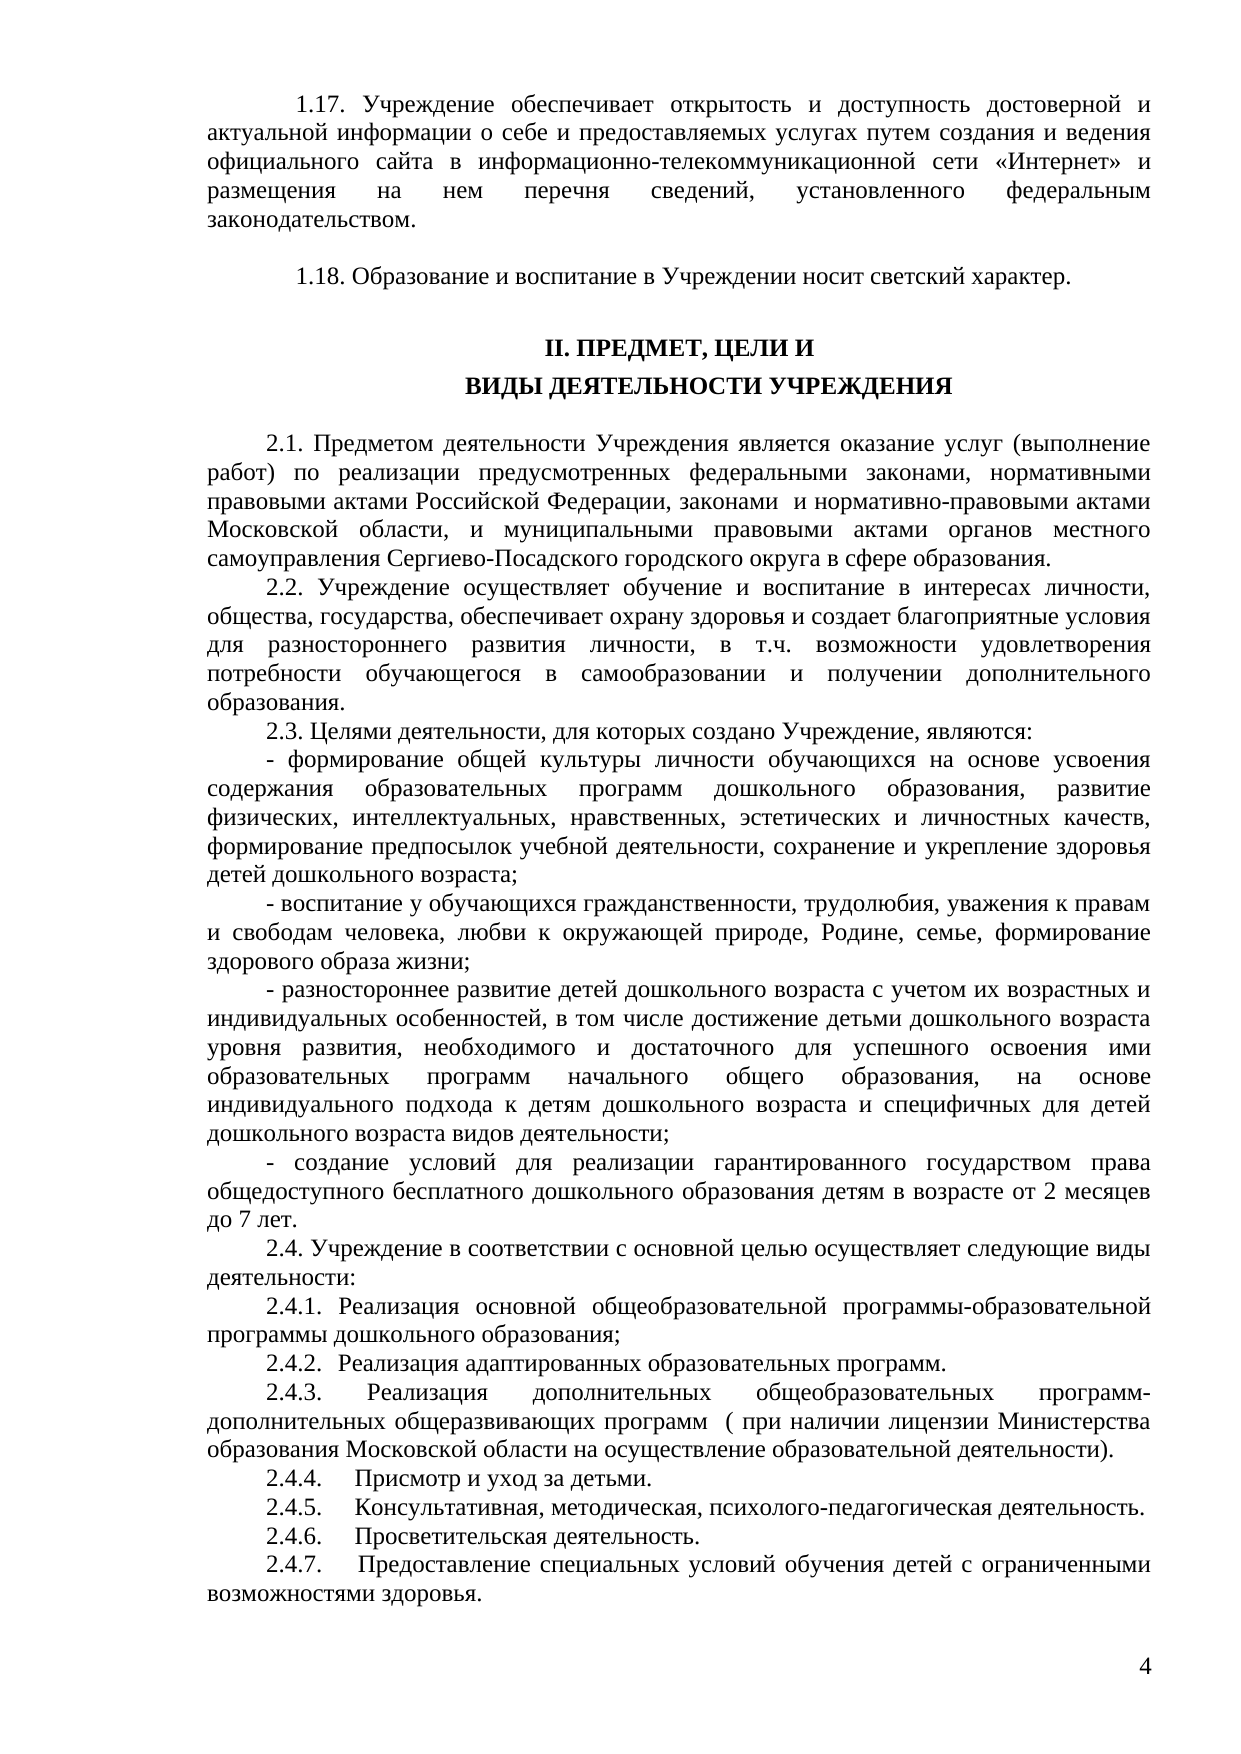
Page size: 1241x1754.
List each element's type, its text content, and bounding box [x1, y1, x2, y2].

text 2.4.6. Просветительская деятельность. [207, 1521, 1152, 1549]
text 2.4.5. Консультативная, методическая, психолого-педагогическая деятельность. [207, 1492, 1152, 1521]
text 1.18. Образование и воспитание в Учреждении носит светский характер. [207, 261, 1152, 290]
text 2.2. Учреждение осуществляет обучение и воспитание в интересах личности, общества, государства, обеспечивает охрану здоровья и создает благоприятные условия для разностороннего развития личности, в т.ч. возможности удовлетворения потребности обучающегося в самообразовании и получении дополнительного образования. [207, 572, 1152, 716]
text 2.4. Учреждение в соответствии с основной целью осуществляет следующие виды деятельности: [207, 1233, 1152, 1291]
text - создание условий для реализации гарантированного государством права общедоступного бесплатного дошкольного образования детям в возрасте от 2 месяцев до 7 лет. [207, 1147, 1152, 1233]
text - воспитание у обучающихся гражданственности, трудолюбия, уважения к правам и свободам человека, любви к окружающей природе, Родине, семье, формирование здорового образа жизни; [207, 888, 1152, 974]
text 2.4.2. Реализация адаптированных образовательных программ. [207, 1348, 1152, 1377]
text ВИДЫ ДЕЯТЕЛЬНОСТИ УЧРЕЖДЕНИЯ [207, 371, 1152, 399]
text - формирование общей культуры личности обучающихся на основе усвоения содержания образовательных программ дошкольного образования, развитие физических, интеллектуальных, нравственных, эстетических и личностных качеств, формирование предпосылок учебной деятельности, сохранение и укрепление здоровья детей дошкольного возраста; [207, 744, 1152, 888]
text 2.4.7. Предоставление специальных условий обучения детей с ограниченными возможностями здоровья. [207, 1549, 1152, 1607]
text 2.4.4. Присмотр и уход за детьми. [207, 1463, 1152, 1492]
text 2.4.3. Реализация дополнительных общеобразовательных программ- дополнительных общеразвивающих программ ( при наличии лицензии Министерства образования Московской области на осуществление образовательной деятельности). [207, 1377, 1152, 1463]
text 2.4.1. Реализация основной общеобразовательной программы-образовательной программы дошкольного образования; [207, 1291, 1152, 1348]
text II. ПРЕДМЕТ, ЦЕЛИ И [207, 333, 1152, 362]
text 2.1. Предметом деятельности Учреждения является оказание услуг (выполнение работ) по реализации предусмотренных федеральными законами, нормативными правовыми актами Российской Федерации, законами и нормативно-правовыми актами Московской области, и муниципальными правовыми актами органов местного самоуправления Сергиево-Посадского городского округа в сфере образования. [207, 428, 1152, 572]
text - разностороннее развитие детей дошкольного возраста с учетом их возрастных и индивидуальных особенностей, в том числе достижение детьми дошкольного возраста уровня развития, необходимого и достаточного для успешного освоения ими образовательных программ начального общего образования, на основе индивидуального подхода к детям дошкольного возраста и специфичных для детей дошкольного возраста видов деятельности; [207, 974, 1152, 1147]
text 2.3. Целями деятельности, для которых создано Учреждение, являются: [207, 716, 1152, 744]
text 1.17. Учреждение обеспечивает открытость и доступность достоверной и актуальной информации о себе и предоставляемых услугах путем создания и ведения официального сайта в информационно-телекоммуникационной сети «Интернет» и размещения на нем перечня сведений, установленного федеральным законодательством. [207, 89, 1152, 232]
